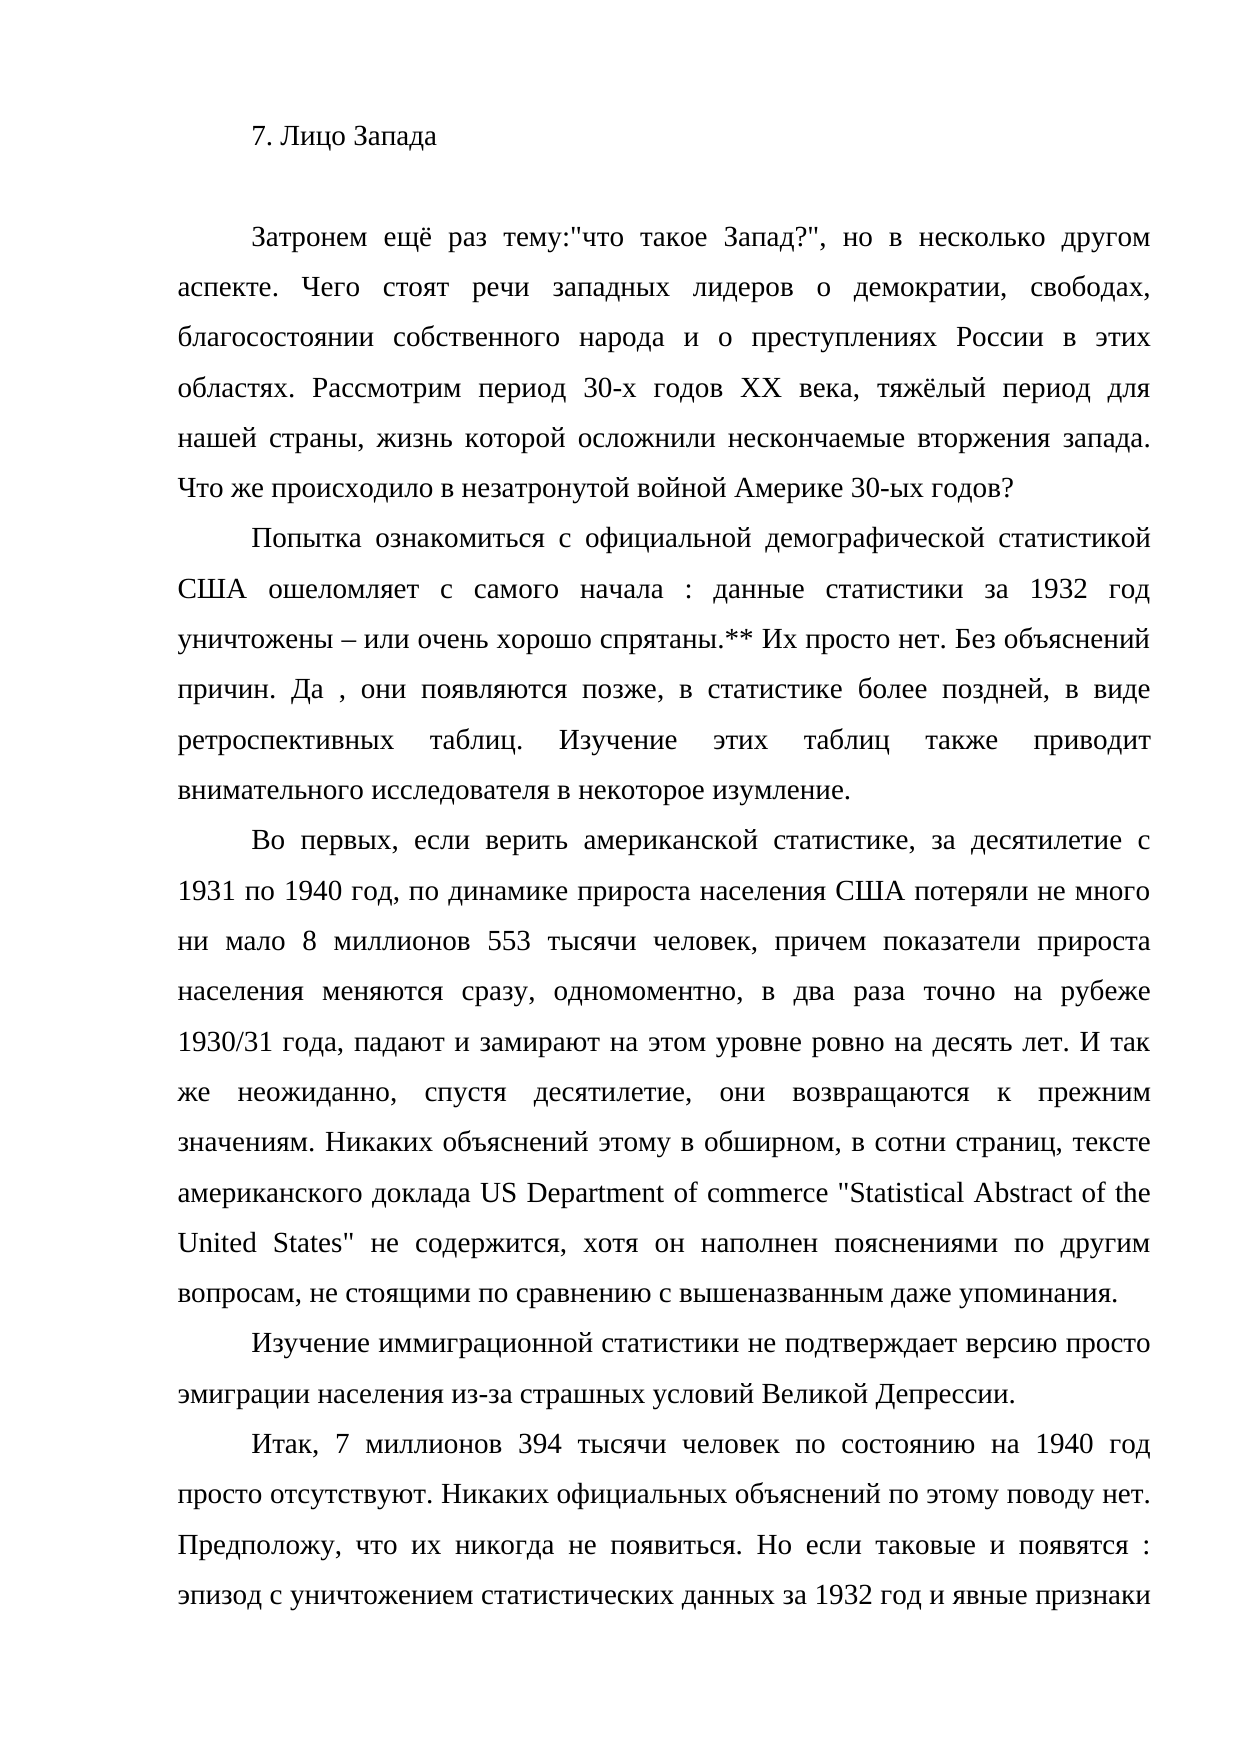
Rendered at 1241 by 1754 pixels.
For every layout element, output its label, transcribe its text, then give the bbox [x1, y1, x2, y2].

text Затронем ещё раз тему:"что такое Запад?", но в несколько другом аспекте. Чего стоят речи западных лидеров о демократии, свободах, благосостоянии собственного народа и о преступлениях России в этих областях. Рассмотрим период 30-х годов XX века, тяжёлый период для нашей страны, жизнь которой осложнили нескончаемые вторжения запада. Что же происходило в незатронутой войной Америке 30-ых годов? [177, 219, 1152, 504]
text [177, 1426, 1152, 1611]
text Попытка ознакомиться с официальной демографической статистикой США ошеломляет с самого начала : данные статистики за 1932 год уничтожены – или очень хорошо спрятаны.** Их просто нет. Без объяснений причин. Да , они появляются позже, в статистике более поздней, в виде ретроспективных таблиц. Изучение этих таблиц также приводит внимательного исследователя в некоторое изумление. [177, 521, 1152, 806]
text Изучение иммиграционной статистики не подтверждает версию просто эмиграции населения из-за страшных условий Великой Депрессии. [177, 1326, 1152, 1409]
text Во первых, если верить американской статистике, за десятилетие с 1931 по 1940 год, по динамике прироста населения США потеряли не много ни мало 8 миллионов 553 тысячи человек, причем показатели прироста населения меняются сразу, одномоментно, в два раза точно на рубеже 1930/31 года, падают и замирают на этом уровне ровно на десять лет. И так же неожиданно, спустя десятилетие, они возвращаются к прежним значениям. Никаких объяснений этому в обширном, в сотни страниц, тексте американского доклада US Department of commerce "Statistical Abstract of the United States" не содержится, хотя он наполнен пояснениями по другим вопросам, не стоящими по сравнению с вышеназванным даже упоминания. [177, 822, 1152, 1309]
title 7. Лицо Запада [177, 118, 1152, 152]
